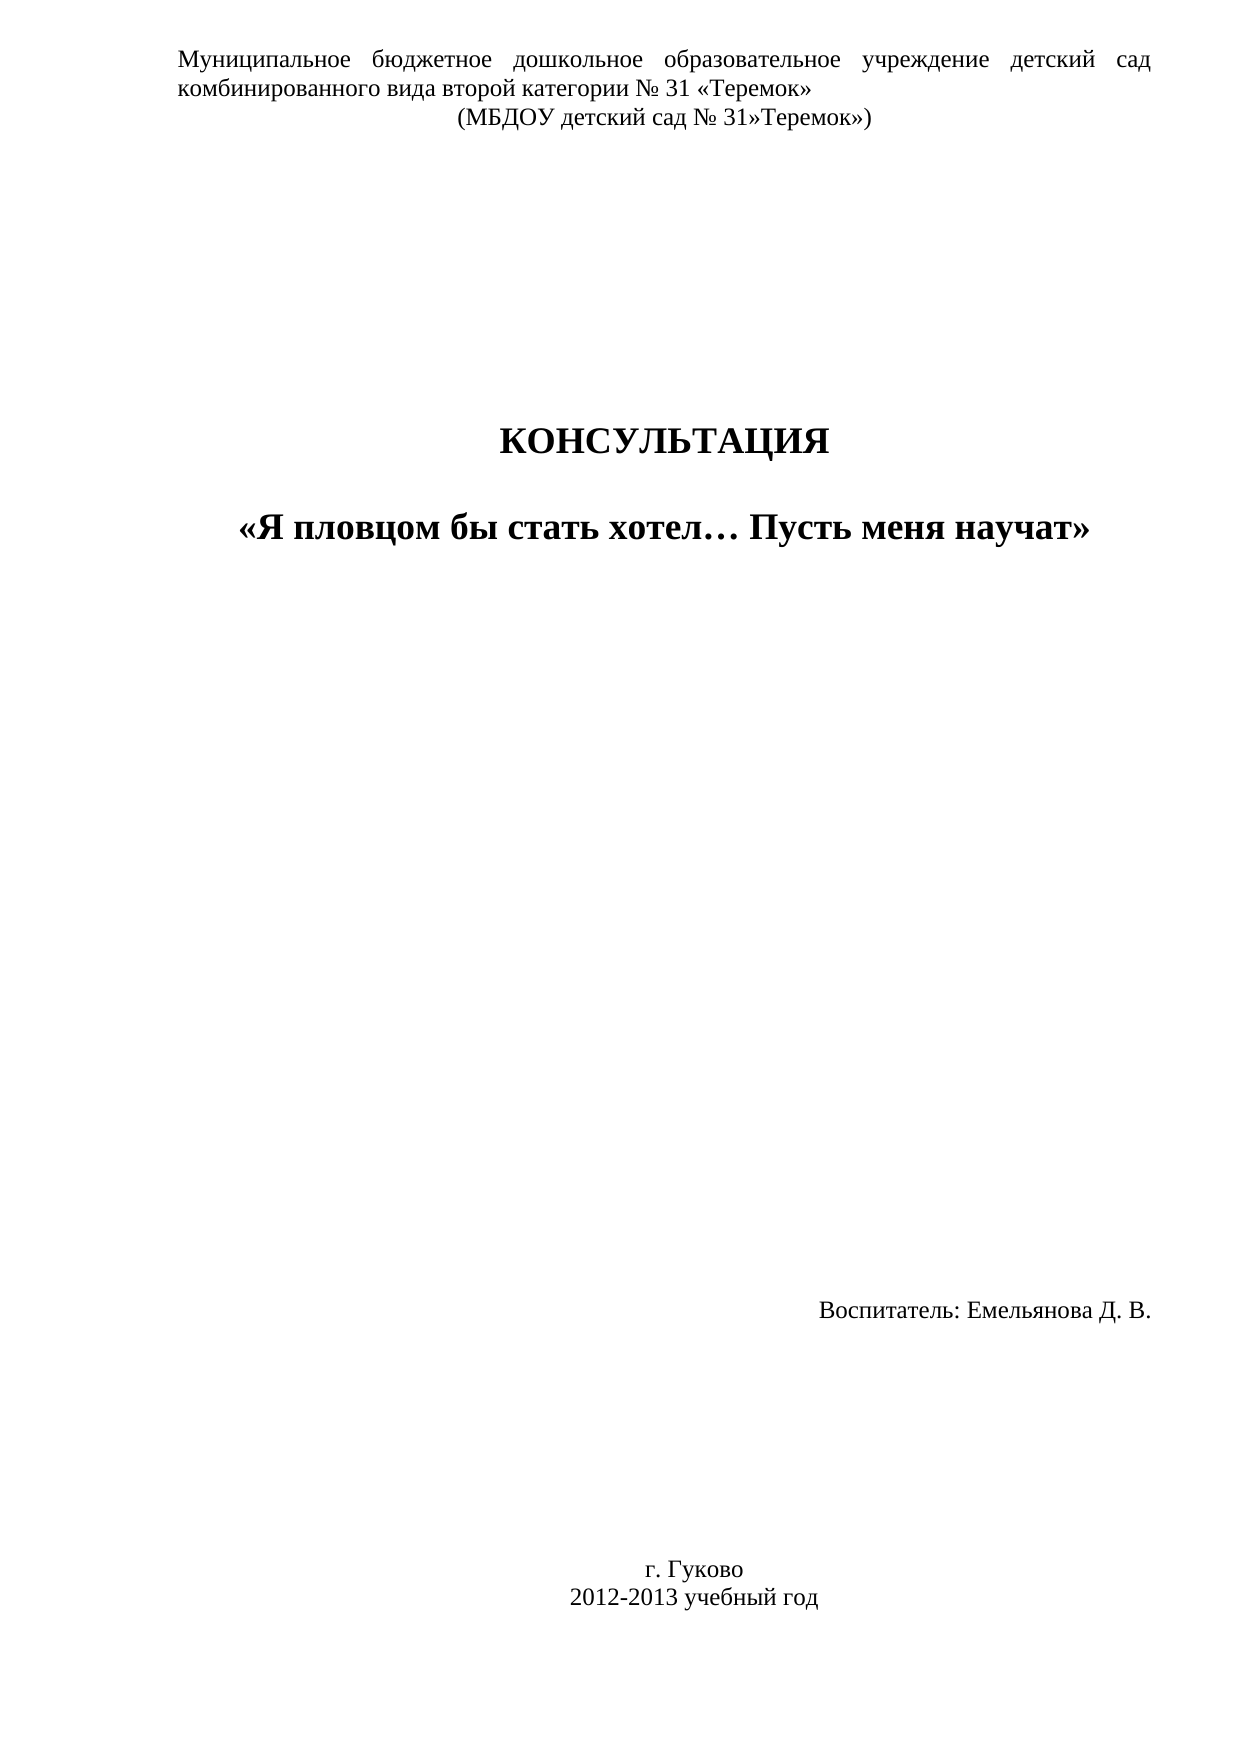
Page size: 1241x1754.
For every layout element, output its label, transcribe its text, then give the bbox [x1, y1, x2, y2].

text Муниципальное бюджетное дошкольное образовательное учреждение детский сад комбинированного вида второй категории № 31 «Теремок» [177, 44, 1152, 102]
text 2012-2013 учебный год [177, 1582, 1152, 1611]
text КОНСУЛЬТАЦИЯ [177, 418, 1152, 461]
text г. Гуково [177, 1554, 1152, 1582]
text «Я пловцом бы стать хотел… Пусть меня научат» [177, 504, 1152, 547]
text Воспитатель: Емельянова Д. В. [177, 1295, 1152, 1324]
text (МБДОУ детский сад № 31»Теремок») [177, 102, 1152, 131]
